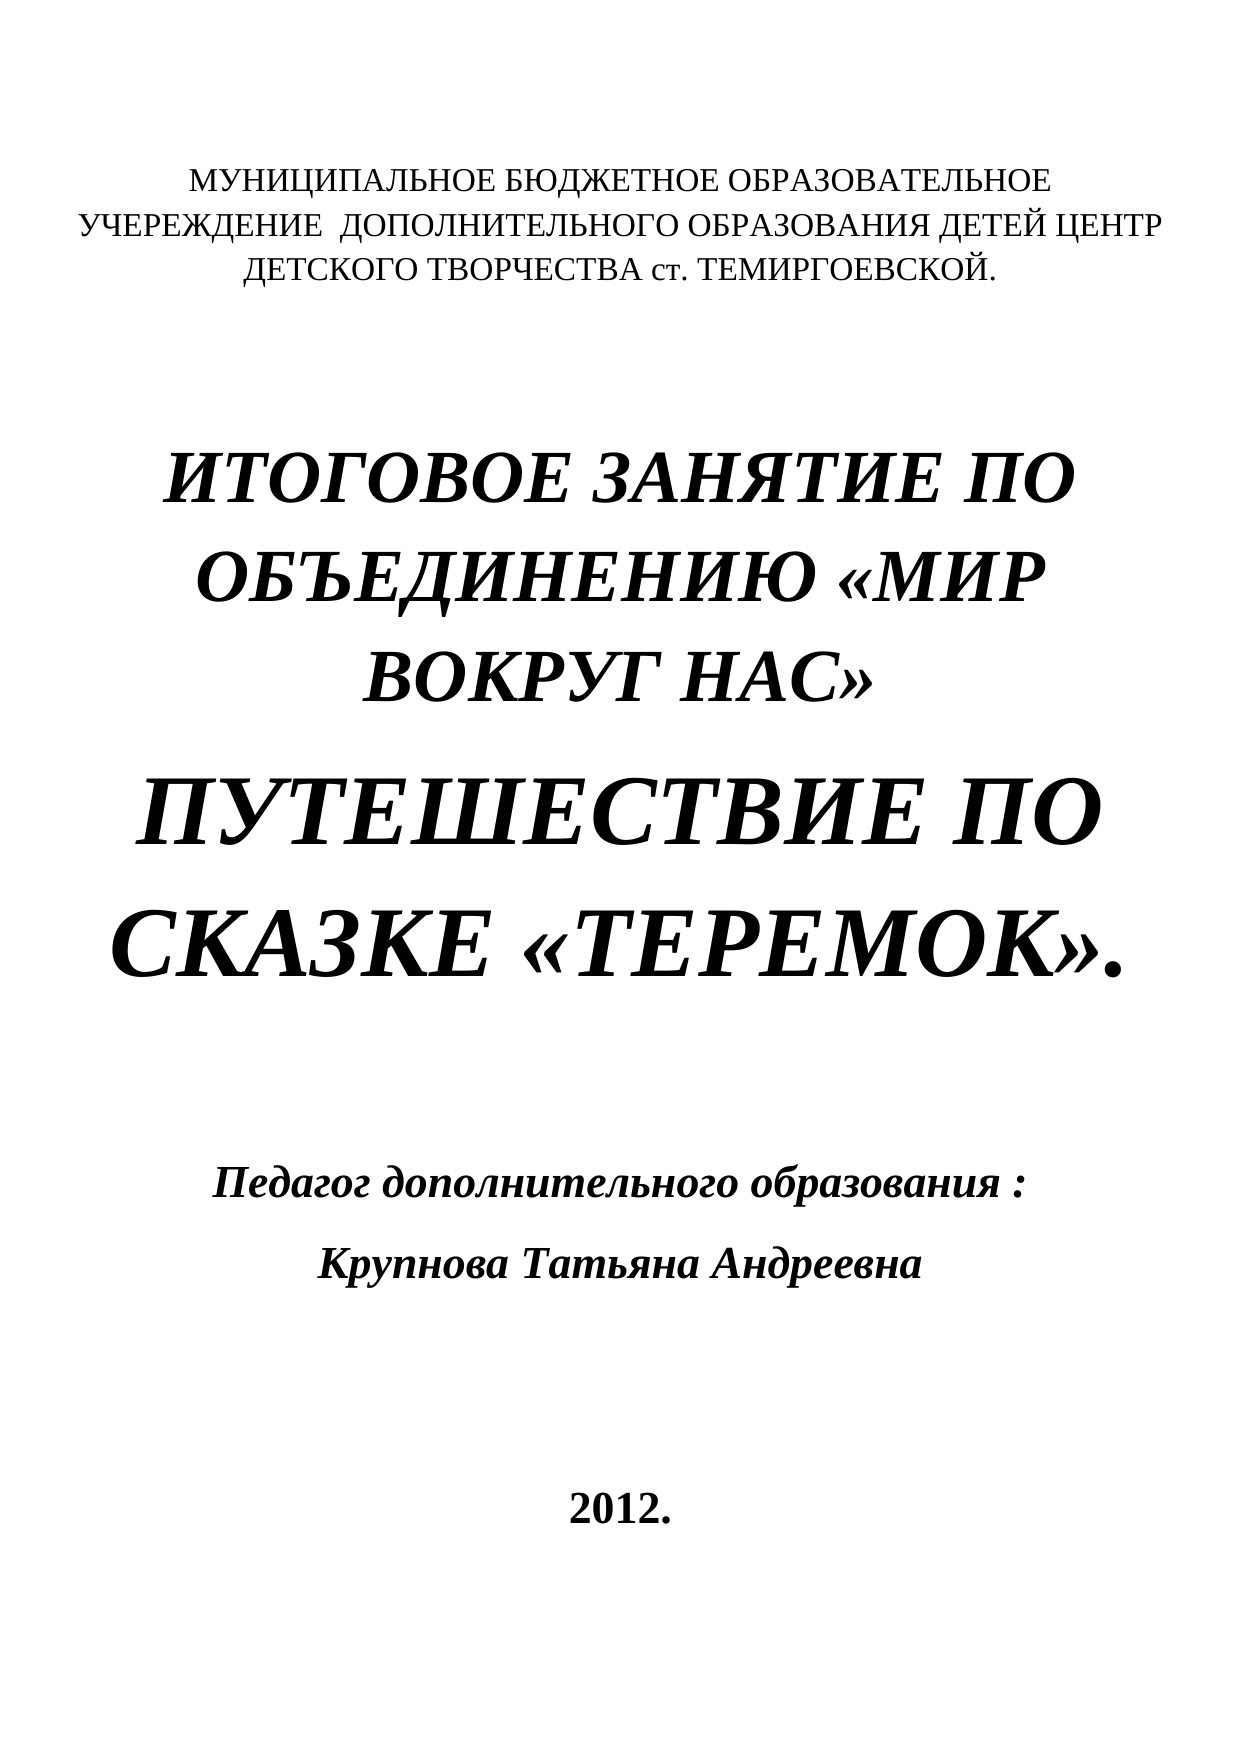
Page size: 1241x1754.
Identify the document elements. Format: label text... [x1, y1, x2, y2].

text Педагог дополнительного образования : [75, 1155, 1165, 1207]
text 2012. [75, 1480, 1165, 1533]
text ИТОГОВОЕ ЗАНЯТИЕ ПО ОБЪЕДИНЕНИЮ «МИР ВОКРУГ НАС» [75, 432, 1165, 717]
text МУНИЦИПАЛЬНОЕ БЮДЖЕТНОЕ ОБРАЗОВАТЕЛЬНОЕ УЧЕРЕЖДЕНИЕ ДОПОЛНИТЕЛЬНОГО ОБРАЗОВАНИЯ ДЕТЕЙ ЦЕНТР ДЕТСКОГО ТВОРЧЕСТВА ст. ТЕМИРГОЕВСКОЙ. [75, 161, 1165, 287]
text Крупнова Татьяна Андреевна [75, 1236, 1165, 1289]
text ПУТЕШЕСТВИЕ ПО СКАЗКЕ «ТЕРЕМОК». [75, 751, 1165, 998]
